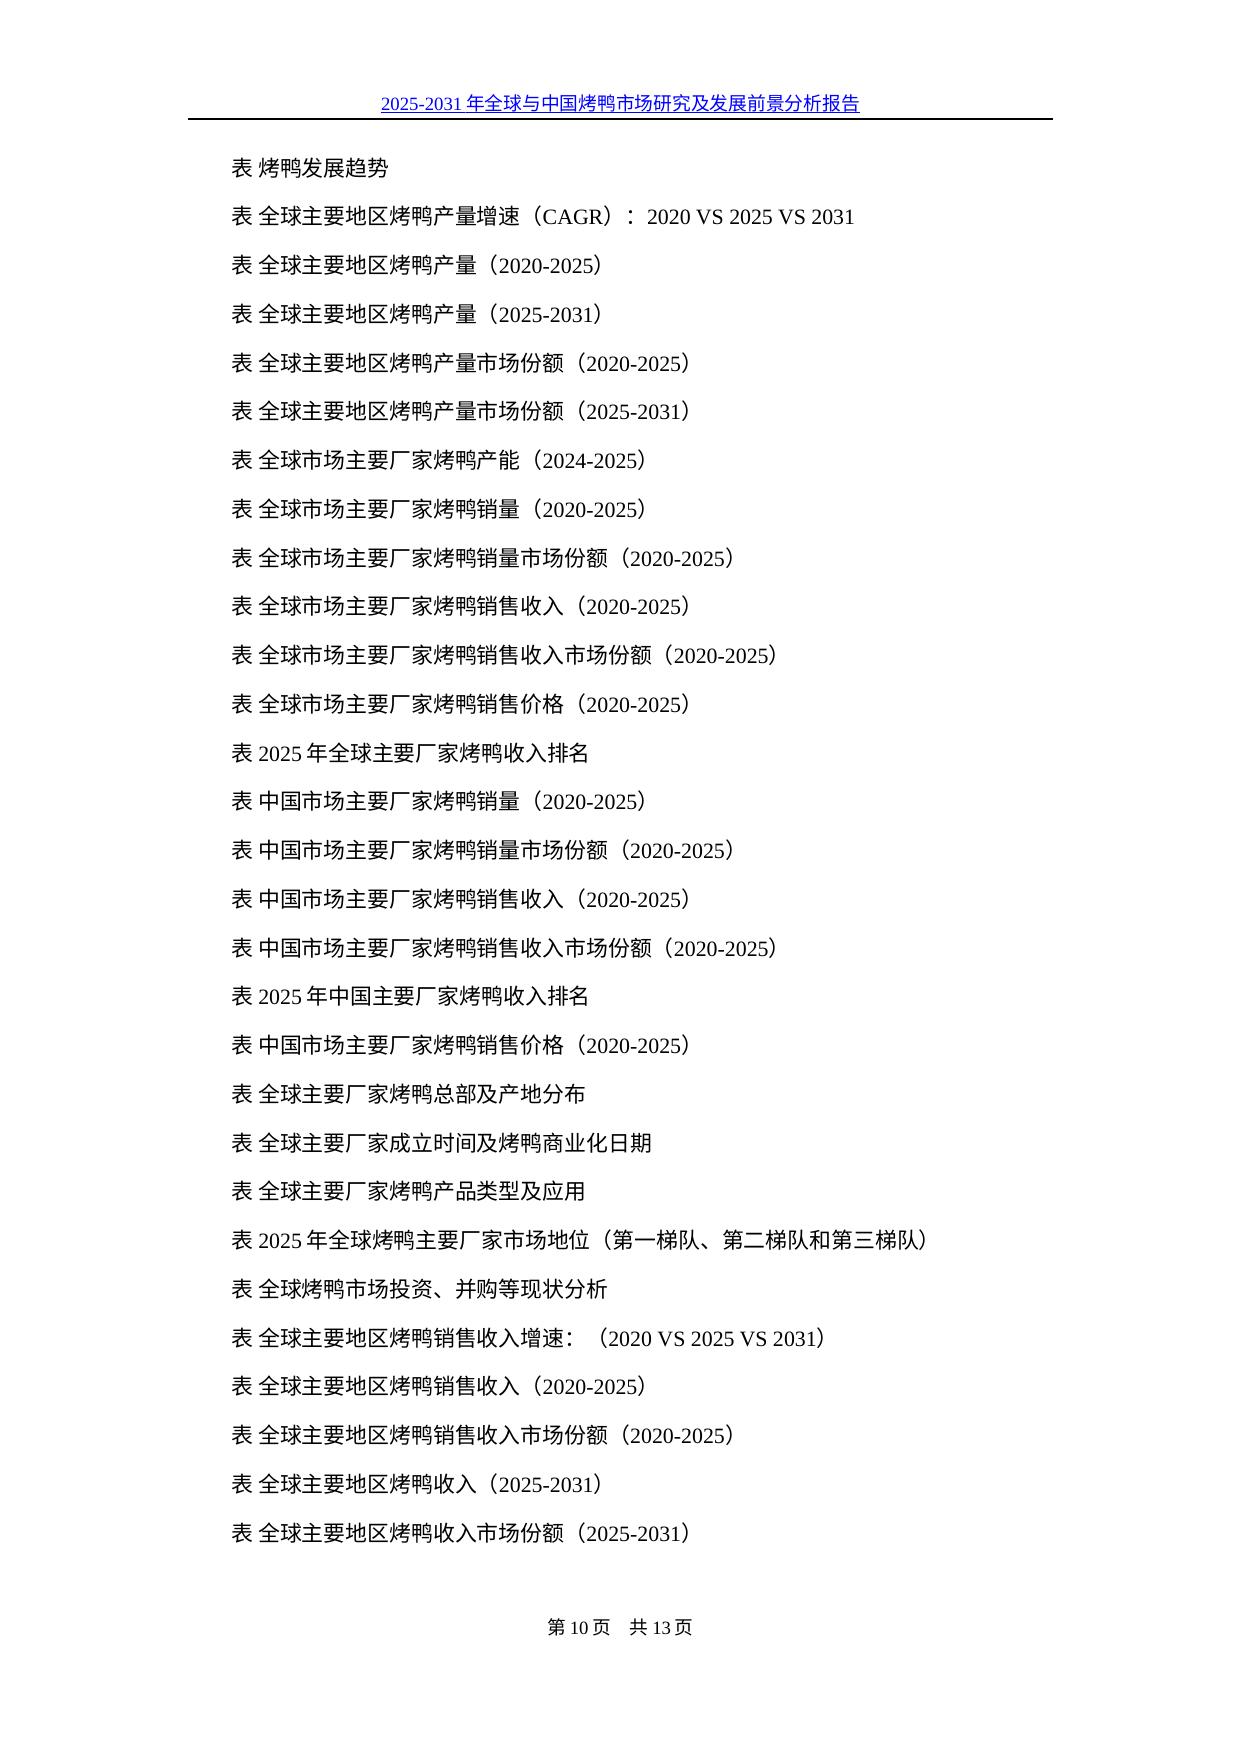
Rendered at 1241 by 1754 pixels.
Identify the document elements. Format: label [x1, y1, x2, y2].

text [187, 150, 1053, 1548]
